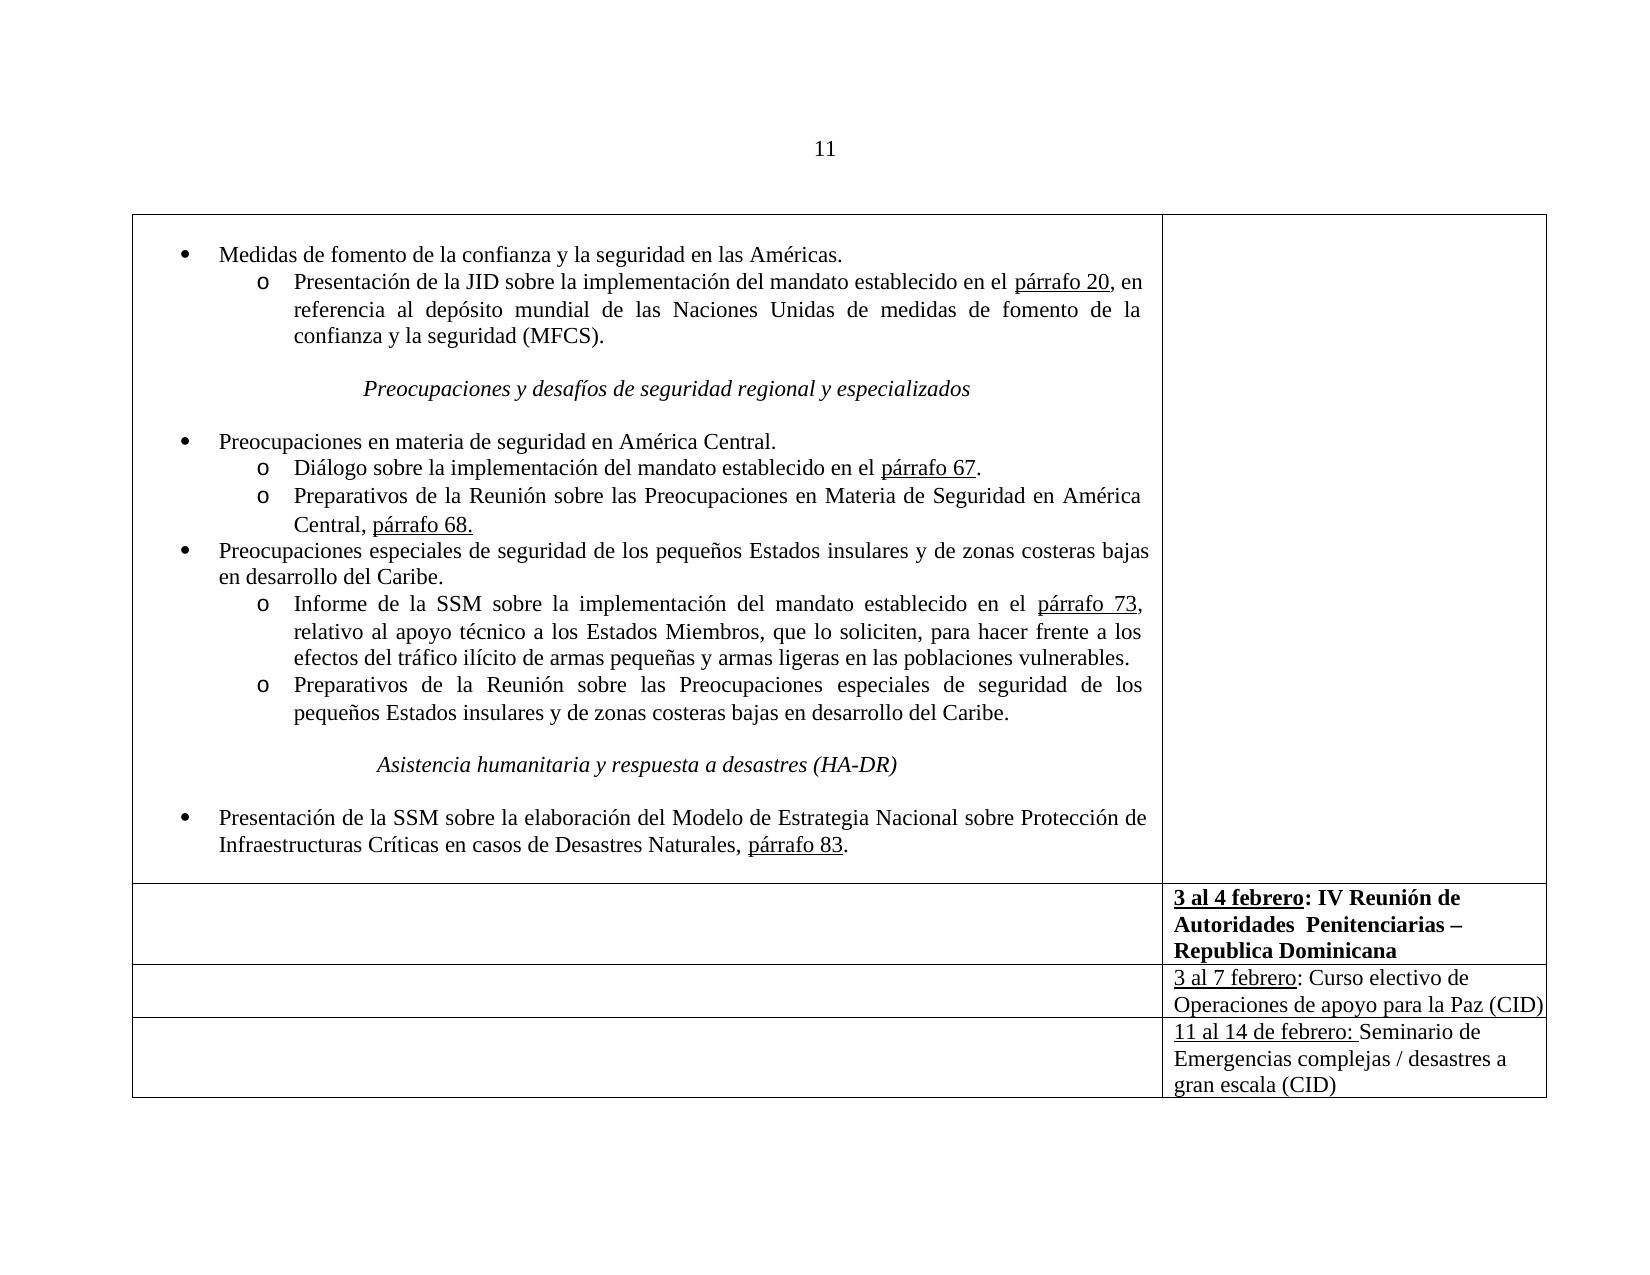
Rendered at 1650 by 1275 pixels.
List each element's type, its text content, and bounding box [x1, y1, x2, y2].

table_cell [133, 884, 1162, 963]
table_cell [1163, 215, 1546, 883]
table_cell 11 al 14 de febrero: Seminario de Emergencias complejas / desastres a gran escala (CID) [1163, 1018, 1546, 1097]
table_cell 3 al 7 febrero: Curso electivo de Operaciones de apoyo para la Paz (CID) [1163, 965, 1546, 1017]
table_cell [133, 215, 1162, 883]
table_cell [133, 965, 1162, 1017]
table_cell 3 al 4 febrero: IV Reunión de Autoridades Penitenciarias – Republica Dominicana [1163, 884, 1546, 963]
table_cell [133, 1018, 1162, 1097]
